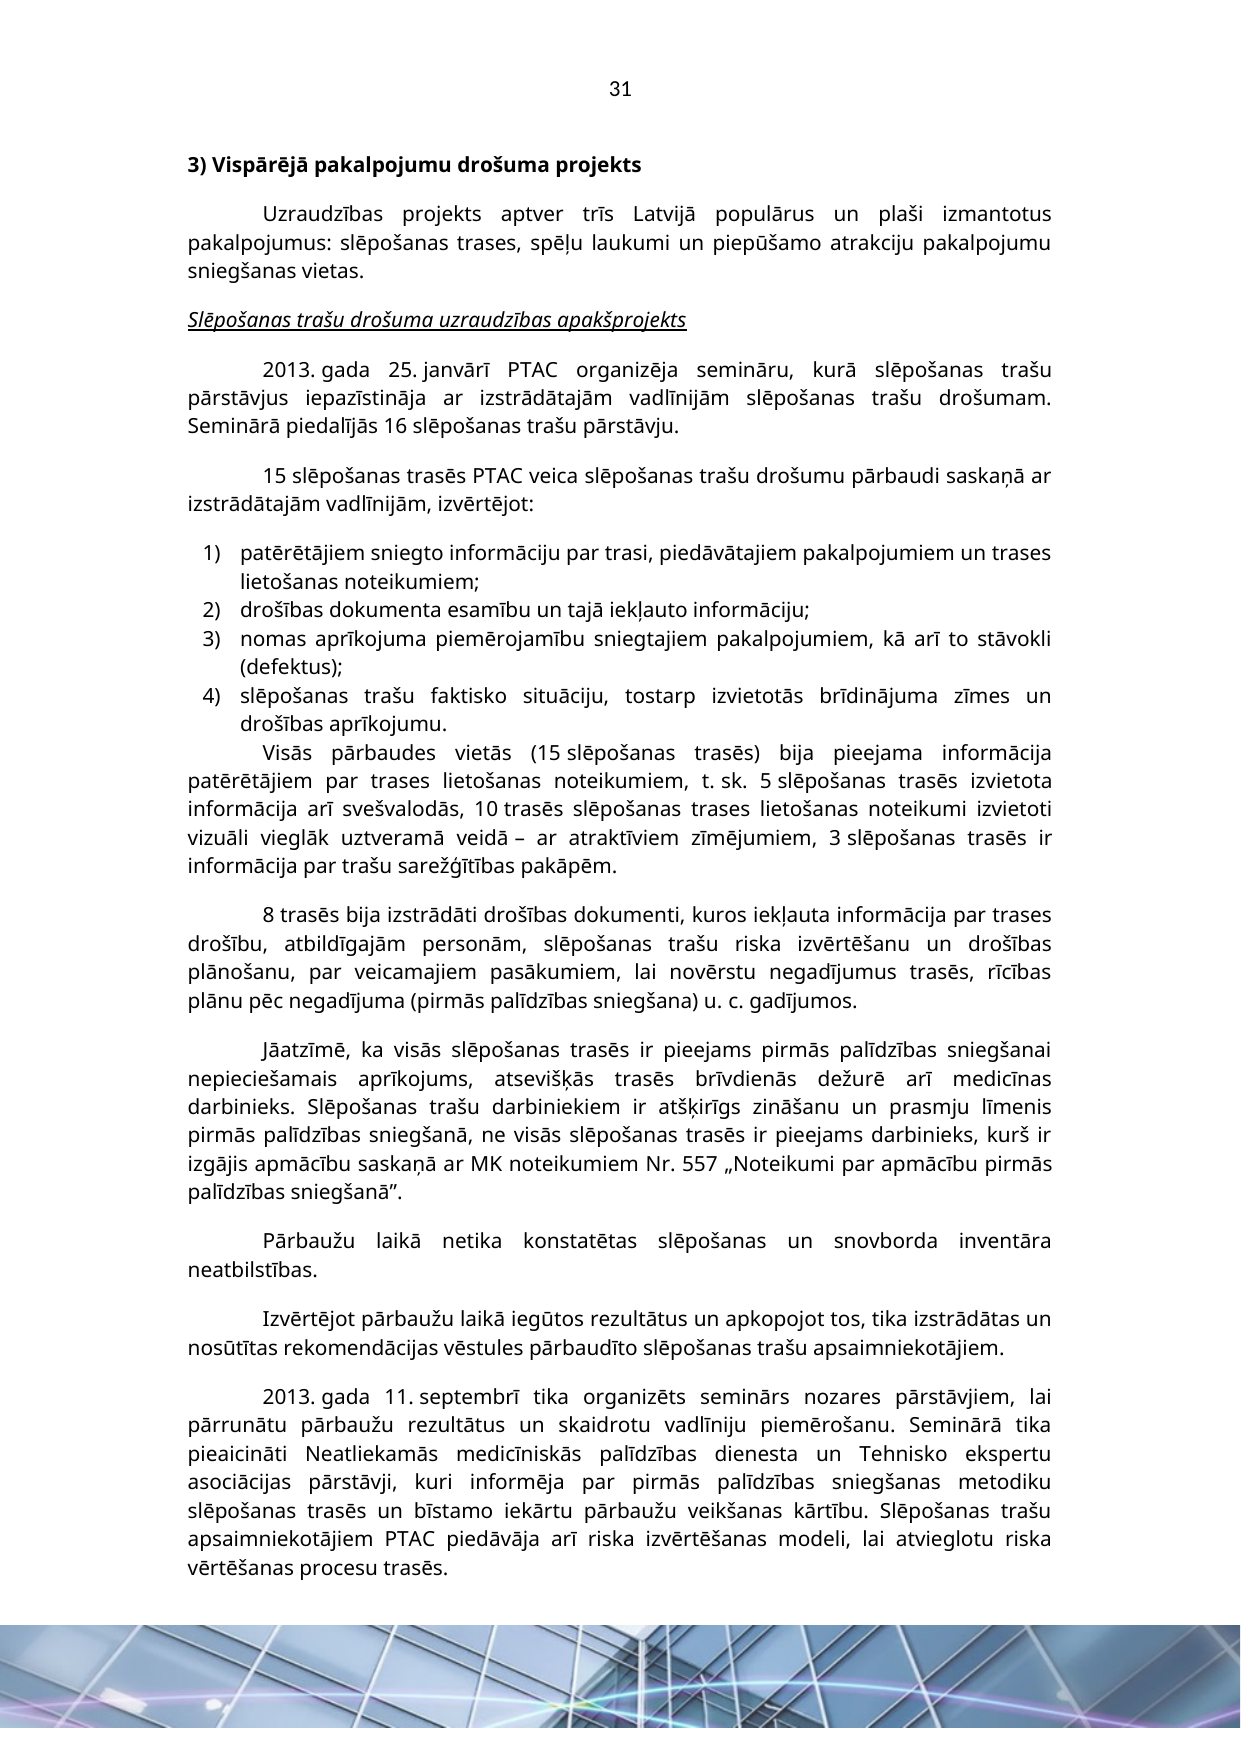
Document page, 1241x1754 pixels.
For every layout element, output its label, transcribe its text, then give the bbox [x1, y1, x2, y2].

text 8 trasēs bija izstrādāti drošības dokumenti, kuros iekļauta informācija par trases drošību, atbildīgajām personām, slēpošanas trašu riska izvērtēšanu un drošības plānošanu, par veicamajiem pasākumiem, lai novērstu negadījumus trasēs, rīcības plānu pēc negadījuma (pirmās palīdzības sniegšana) u. c. gadījumos. [187, 901, 1053, 1014]
list nomas aprīkojuma piemērojamību sniegtajiem pakalpojumiem, kā arī to stāvokli (defektus); [202, 624, 1053, 681]
list slēpošanas trašu faktisko situāciju, tostarp izvietotās brīdinājuma zīmes un drošības aprīkojumu. [202, 681, 1053, 738]
list patērētājiem sniegto informāciju par trasi, piedāvātajiem pakalpojumiem un trases lietošanas noteikumiem; [202, 538, 1053, 595]
text Slēpošanas trašu drošuma uzraudzības apakšprojekts [187, 305, 1053, 334]
list drošības dokumenta esamību un tajā iekļauto informāciju; [202, 595, 1053, 624]
text 2013. gada 11. septembrī tika organizēts seminārs nozares pārstāvjiem, lai pārrunātu pārbaužu rezultātus un skaidrotu vadlīniju piemērošanu. Seminārā tika pieaicināti Neatliekamās medicīniskās palīdzības dienesta un Tehnisko ekspertu asociācijas pārstāvji, kuri informēja par pirmās palīdzības sniegšanas metodiku slēpošanas trasēs un bīstamo iekārtu pārbaužu veikšanas kārtību. Slēpošanas trašu apsaimniekotājiem PTAC piedāvāja arī riska izvērtēšanas modeli, lai atvieglotu riska vērtēšanas procesu trasēs. [187, 1382, 1053, 1581]
picture [0, 1625, 1241, 1728]
text Izvērtējot pārbaužu laikā iegūtos rezultātus un apkopojot tos, tika izstrādātas un nosūtītas rekomendācijas vēstules pārbaudīto slēpošanas trašu apsaimniekotājiem. [187, 1304, 1053, 1361]
text 3) Vispārējā pakalpojumu drošuma projekts [187, 150, 1053, 178]
text 15 slēpošanas trasēs PTAC veica slēpošanas trašu drošumu pārbaudi saskaņā ar izstrādātajām vadlīnijām, izvērtējot: [187, 461, 1053, 518]
text Visās pārbaudes vietās (15 slēpošanas trasēs) bija pieejama informācija patērētājiem par trases lietošanas noteikumiem, t. sk. 5 slēpošanas trasēs izvietota informācija arī svešvalodās, 10 trasēs slēpošanas trases lietošanas noteikumi izvietoti vizuāli vieglāk uztveramā veidā – ar atraktīviem zīmējumiem, 3 slēpošanas trasēs ir informācija par trašu sarežģītības pakāpēm. [187, 738, 1053, 880]
text 2013. gada 25. janvārī PTAC organizēja semināru, kurā slēpošanas trašu pārstāvjus iepazīstināja ar izstrādātajām vadlīnijām slēpošanas trašu drošumam. Seminārā piedalījās 16 slēpošanas trašu pārstāvju. [187, 355, 1053, 440]
text Pārbaužu laikā netika konstatētas slēpošanas un snovborda inventāra neatbilstības. [187, 1227, 1053, 1283]
text Jāatzīmē, ka visās slēpošanas trasēs ir pieejams pirmās palīdzības sniegšanai nepieciešamais aprīkojums, atsevišķās trasēs brīvdienās dežurē arī medicīnas darbinieks. Slēpošanas trašu darbiniekiem ir atšķirīgs zināšanu un prasmju līmenis pirmās palīdzības sniegšanā, ne visās slēpošanas trasēs ir pieejams darbinieks, kurš ir izgājis apmācību saskaņā ar MK noteikumiem Nr. 557 „Noteikumi par apmācību pirmās palīdzības sniegšanā”. [187, 1035, 1053, 1206]
text Uzraudzības projekts aptver trīs Latvijā populārus un plaši izmantotus pakalpojumus: slēpošanas trases, spēļu laukumi un piepūšamo atrakciju pakalpojumu sniegšanas vietas. [187, 199, 1053, 284]
